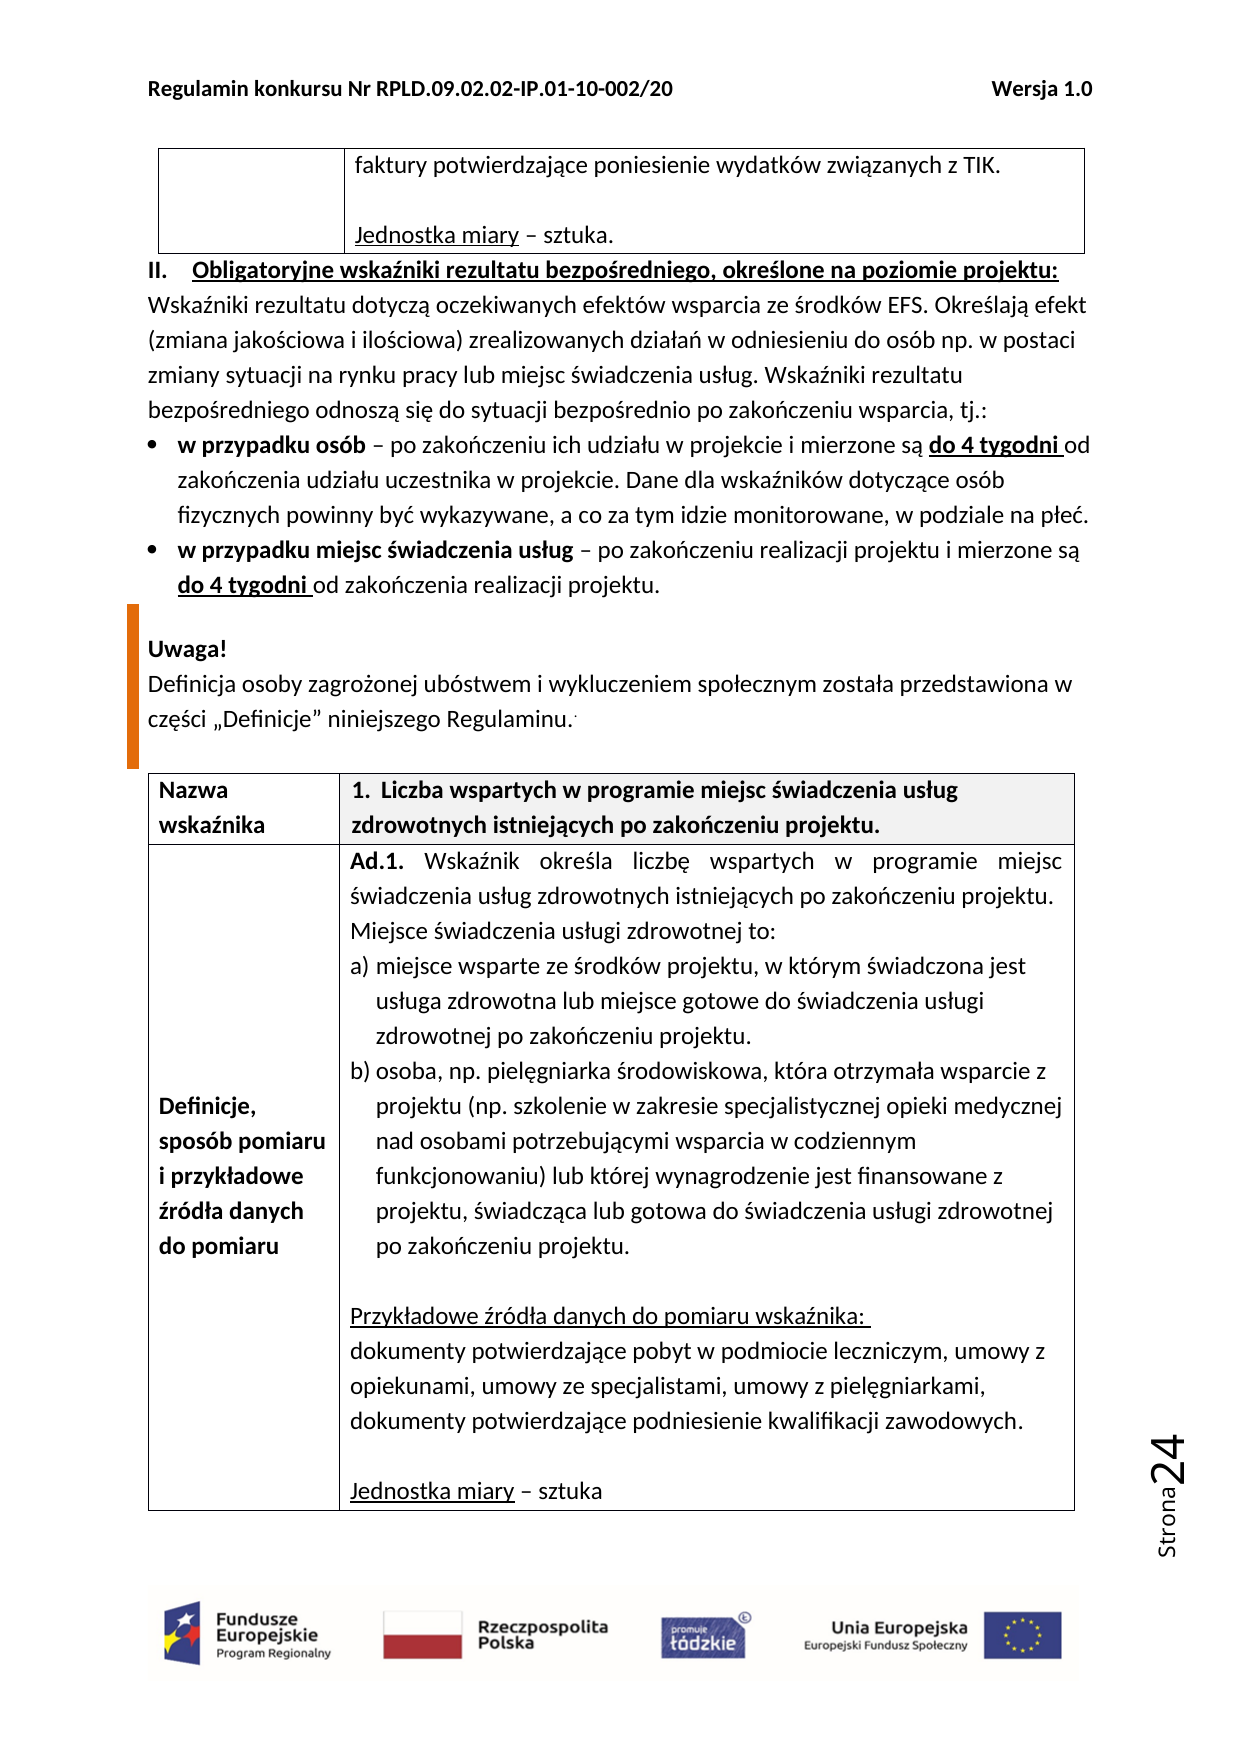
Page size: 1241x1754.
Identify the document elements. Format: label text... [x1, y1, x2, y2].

list Wskaźniki rezultatu dotyczą oczekiwanych efektów wsparcia ze środków EFS. Określają efekt (zmiana jakościowa i ilościowa) zrealizowanych działań w odniesieniu do osób np. w postaci zmiany sytuacji na rynku pracy lub miejsc świadczenia usług. Wskaźniki rezultatu bezpośredniego odnoszą się do sytuacji bezpośrednio po zakończeniu wsparcia, tj.: [148, 289, 1092, 425]
list Uwaga! [139, 633, 1092, 664]
list Obligatoryjne wskaźniki rezultatu bezpośredniego, określone na poziomie projektu: [148, 254, 1092, 285]
list Definicja osoby zagrożonej ubóstwem i wykluczeniem społecznym została przedstawiona w części „Definicje” niniejszego Regulaminu.. [139, 668, 1092, 734]
table_header Liczba wspartych w programie miejsc świadczenia usług zdrowotnych istniejących po zakończeniu projektu. [340, 774, 1074, 844]
table_cell Definicje, sposób pomiaru i przykładowe źródła danych do pomiaru [149, 845, 339, 1510]
list w przypadku osób – po zakończeniu ich udziału w projekcie i mierzone są do 4 tygodni od zakończenia udziału uczestnika w projekcie. Dane dla wskaźników dotyczące osób fizycznych powinny być wykazywane, a co za tym idzie monitorowane, w podziale na płeć. [148, 429, 1092, 530]
list w przypadku miejsc świadczenia usług – po zakończeniu realizacji projektu i mierzone są do 4 tygodni od zakończenia realizacji projektu. [148, 534, 1092, 600]
table_header Nazwa wskaźnika [149, 774, 339, 844]
picture [147, 1585, 1079, 1681]
table_cell Ad.1. Wskaźnik określa liczbę wspartych w programie miejsc świadczenia usług zdrowotnych istniejących po zakończeniu projektu. Miejsce świadczenia usługi zdrowotnej to: miejsce wsparte ze środków projektu, w którym świadczona jest usługa zdrowotna lub miejsce gotowe do świadczenia usługi zdrowotnej po zakończeniu projektu. osoba, np. pielęgniarka środowiskowa, która otrzymała wsparcie z projektu (np. szkolenie w zakresie specjalistycznej opieki medycznej nad osobami potrzebującymi wsparcia w codziennym funkcjonowaniu) lub której wynagrodzenie jest finansowane z projektu, świadcząca lub gotowa do świadczenia usługi zdrowotnej po zakończeniu projektu. Przykładowe źródła danych do pomiaru wskaźnika: dokumenty potwierdzające pobyt w podmiocie leczniczym, umowy z opiekunami, umowy ze specjalistami, umowy z pielęgniarkami, dokumenty potwierdzające podniesienie kwalifikacji zawodowych. Jednostka miary – sztuka [340, 845, 1074, 1510]
